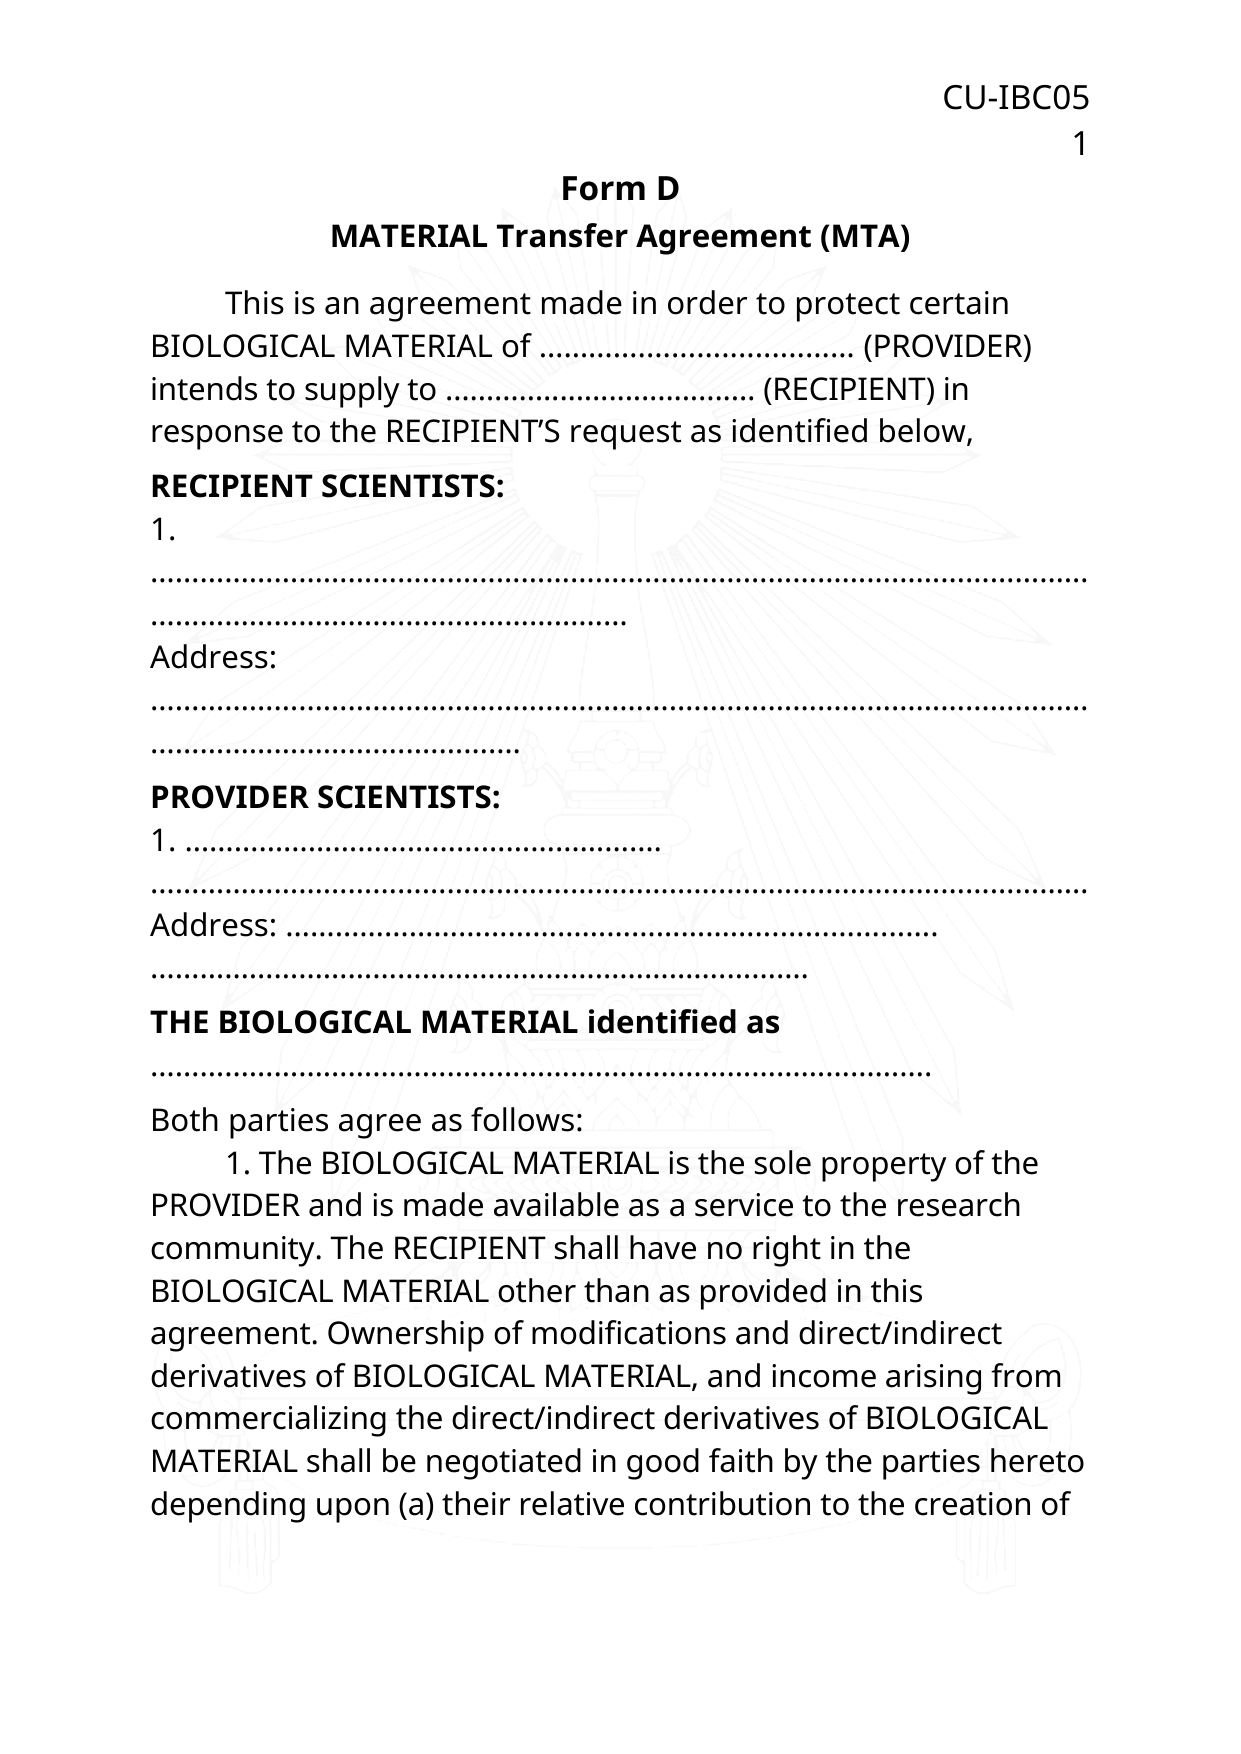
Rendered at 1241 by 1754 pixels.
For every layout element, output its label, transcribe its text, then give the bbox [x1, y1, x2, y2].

text 1. ………………………………………………….…………………………………………………………………………………………………… [150, 817, 1090, 903]
text Address: ………………………………………………………………………………………………………………………………..…………. [150, 634, 1090, 762]
text This is an agreement made in order to protect certain BIOLOGICAL MATERIAL of ………….......................… (PROVIDER) intends to supply to ………….......................… (RECIPIENT) in response to the RECIPIENT’S request as identified below, [150, 281, 1090, 452]
text Form D [150, 165, 1090, 210]
text RECIPIENT SCIENTISTS: [150, 464, 1090, 507]
text Address: …………………………………………………......................…………………………………………………………….………. [150, 903, 1090, 988]
text PROVIDER SCIENTISTS: [150, 775, 1090, 817]
text THE BIOLOGICAL MATERIAL identified as …………………………………………….……………………………………. [150, 1000, 1090, 1086]
text Both parties agree as follows: [150, 1098, 1090, 1141]
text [150, 1141, 1090, 1524]
text MATERIAL Transfer Agreement (MTA) [150, 214, 1090, 256]
text 1. ………………………………………………………………………………………………………………………………….…………………… [150, 507, 1090, 634]
